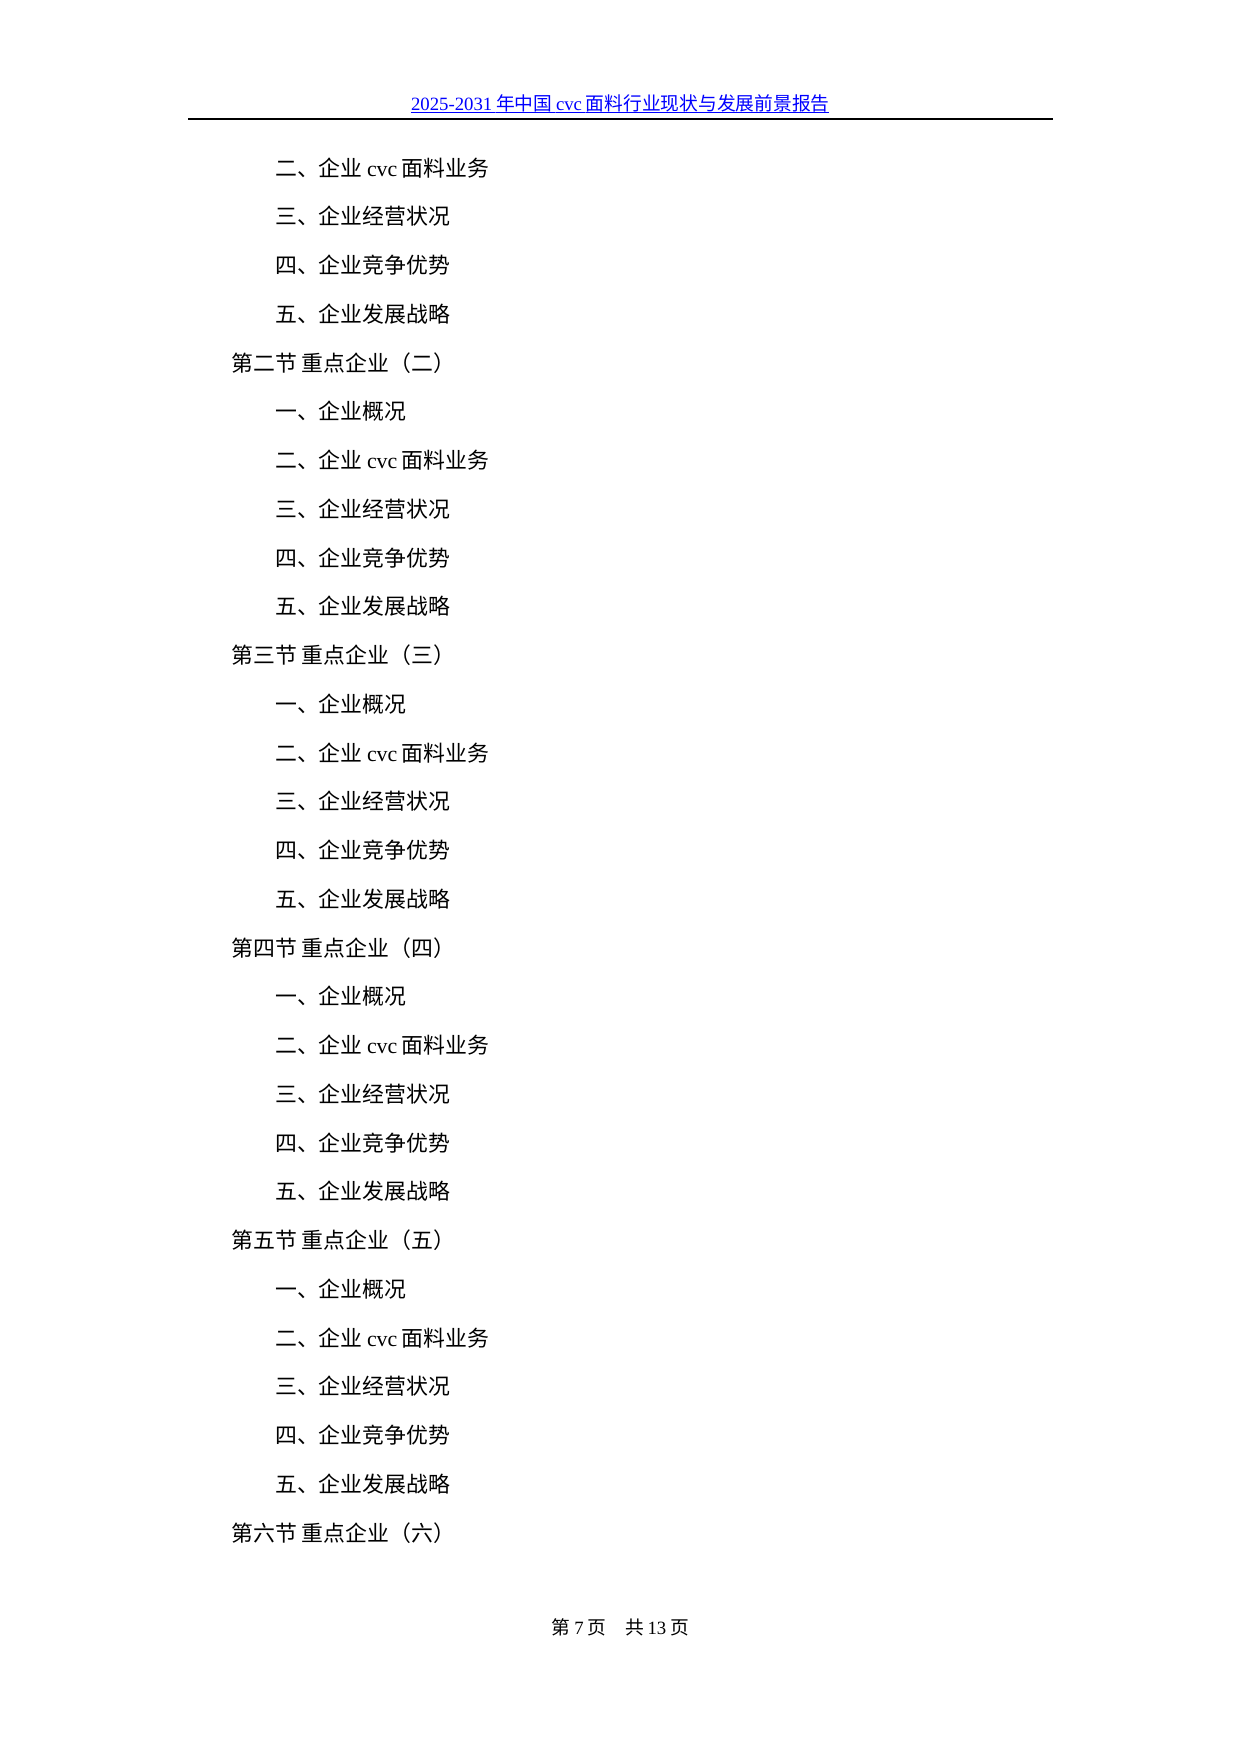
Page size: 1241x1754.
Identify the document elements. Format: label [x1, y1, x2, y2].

text [187, 150, 1053, 1548]
